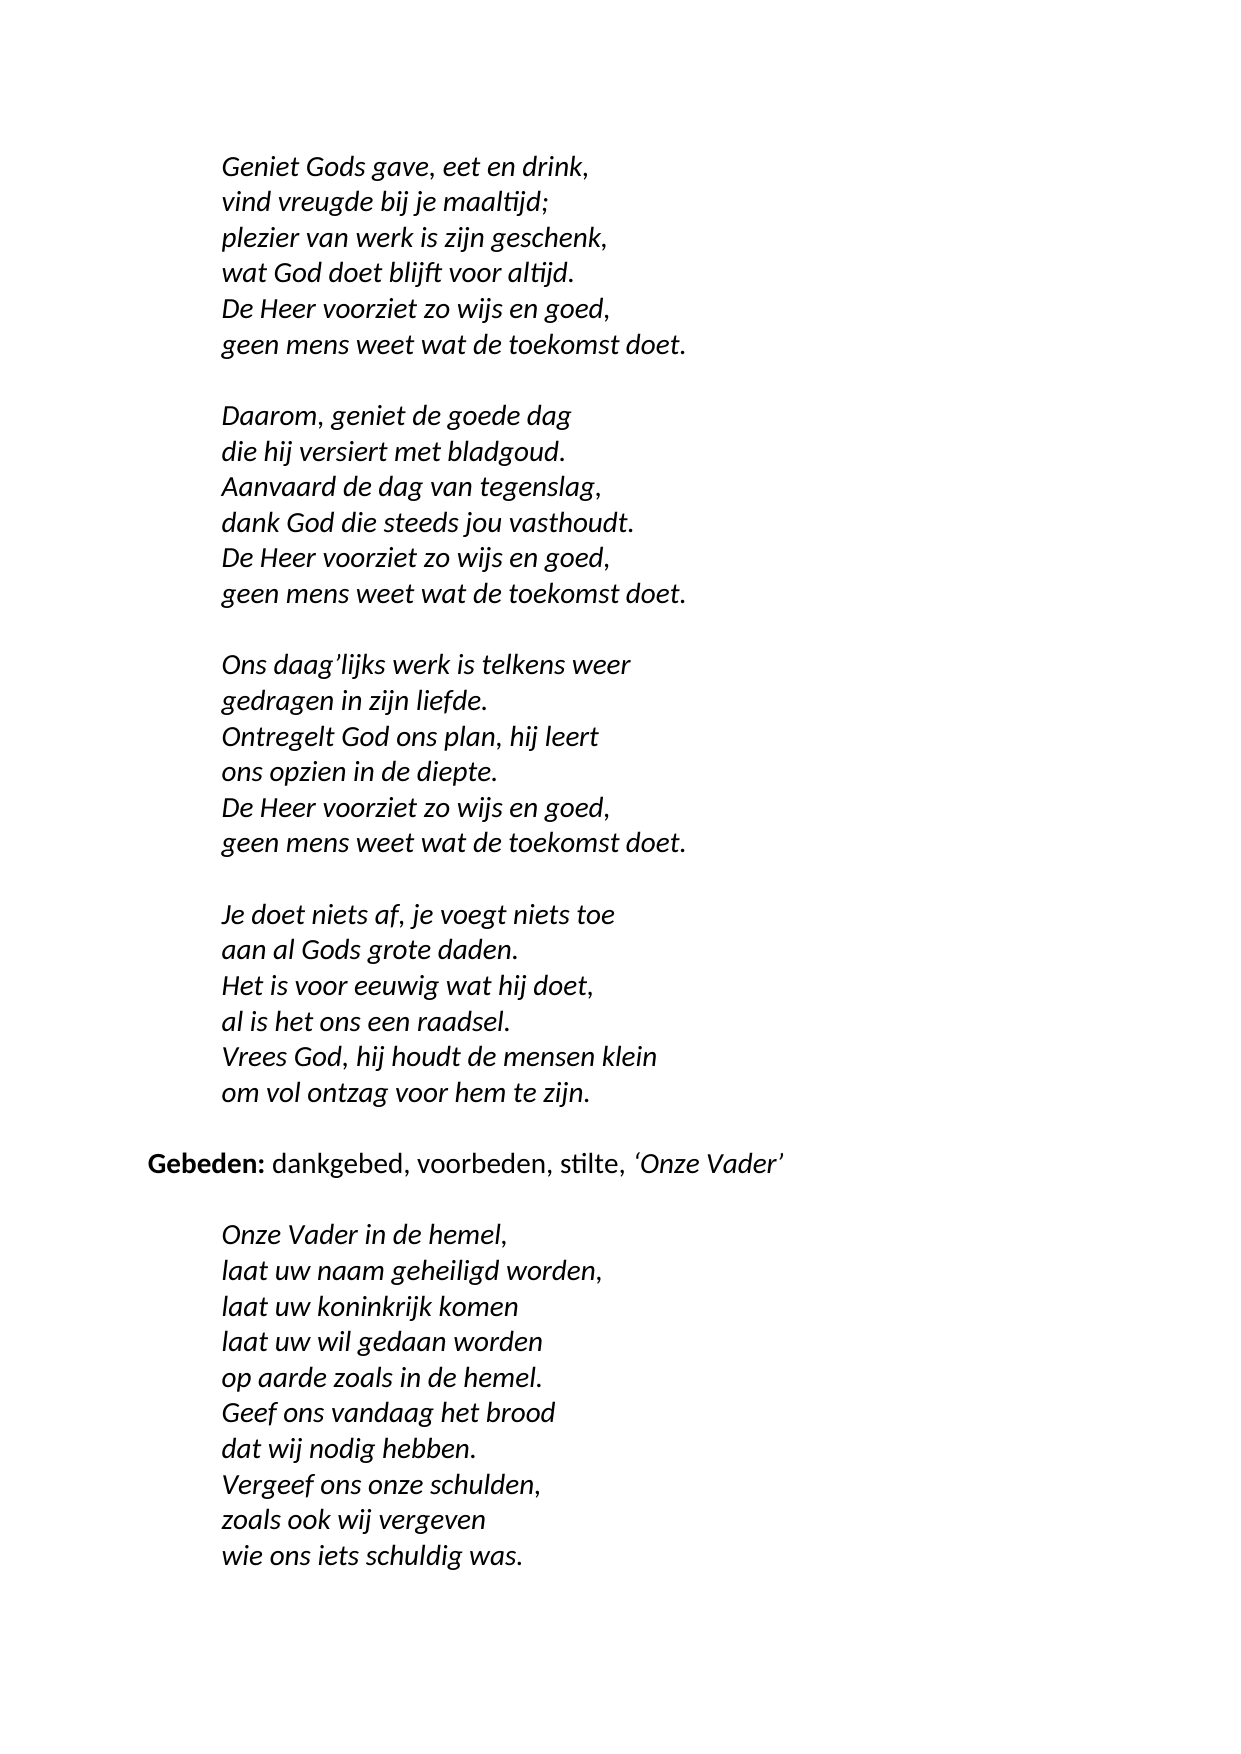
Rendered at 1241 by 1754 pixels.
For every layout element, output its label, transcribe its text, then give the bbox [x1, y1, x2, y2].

text op aarde zoals in de hemel. [221, 1359, 1093, 1394]
text om vol ontzag voor hem te zijn. [221, 1074, 1093, 1109]
text wat God doet blijft voor altijd. [221, 254, 1093, 290]
text laat uw naam geheiligd worden, [221, 1252, 1093, 1288]
text zoals ook wij vergeven [221, 1501, 1093, 1537]
text Aanvaard de dag van tegenslag, [221, 468, 1093, 504]
text vind vreugde bij je maaltijd; [221, 183, 1093, 219]
text Vrees God, hij houdt de mensen klein [221, 1038, 1093, 1074]
text Onze Vader in de hemel, [221, 1216, 1093, 1252]
text al is het ons een raadsel. [221, 1003, 1093, 1038]
text dank God die steeds jou vasthoudt. [221, 504, 1093, 539]
text De Heer voorziet zo wijs en goed, [221, 290, 1093, 326]
text Het is voor eeuwig wat hij doet, [221, 967, 1093, 1003]
text plezier van werk is zijn geschenk, [221, 219, 1093, 254]
text aan al Gods grote daden. [221, 931, 1093, 967]
text dat wij nodig hebben. [221, 1430, 1093, 1466]
text Vergeef ons onze schulden, [221, 1466, 1093, 1501]
text De Heer voorziet zo wijs en goed, [221, 539, 1093, 575]
text Ontregelt God ons plan, hij leert [221, 718, 1093, 753]
text laat uw wil gedaan worden [221, 1323, 1093, 1359]
text geen mens weet wat de toekomst doet. [221, 824, 1093, 860]
text geen mens weet wat de toekomst doet. [221, 575, 1093, 611]
text Geef ons vandaag het brood [221, 1394, 1093, 1430]
text geen mens weet wat de toekomst doet. [221, 326, 1093, 361]
text Daarom, geniet de goede dag [221, 397, 1093, 433]
text De Heer voorziet zo wijs en goed, [221, 789, 1093, 824]
text Ons daag’lijks werk is telkens weer [221, 646, 1093, 682]
text Geniet Gods gave, eet en drink, [221, 148, 1093, 183]
text laat uw koninkrijk komen [221, 1288, 1093, 1323]
text gedragen in zijn liefde. [221, 682, 1093, 718]
text ons opzien in de diepte. [221, 753, 1093, 789]
text wie ons iets schuldig was. [221, 1537, 1093, 1573]
text Gebeden: dankgebed, voorbeden, stilte, ‘Onze Vader’ [148, 1145, 1093, 1181]
text die hij versiert met bladgoud. [221, 433, 1093, 468]
text Je doet niets af, je voegt niets toe [221, 896, 1093, 931]
